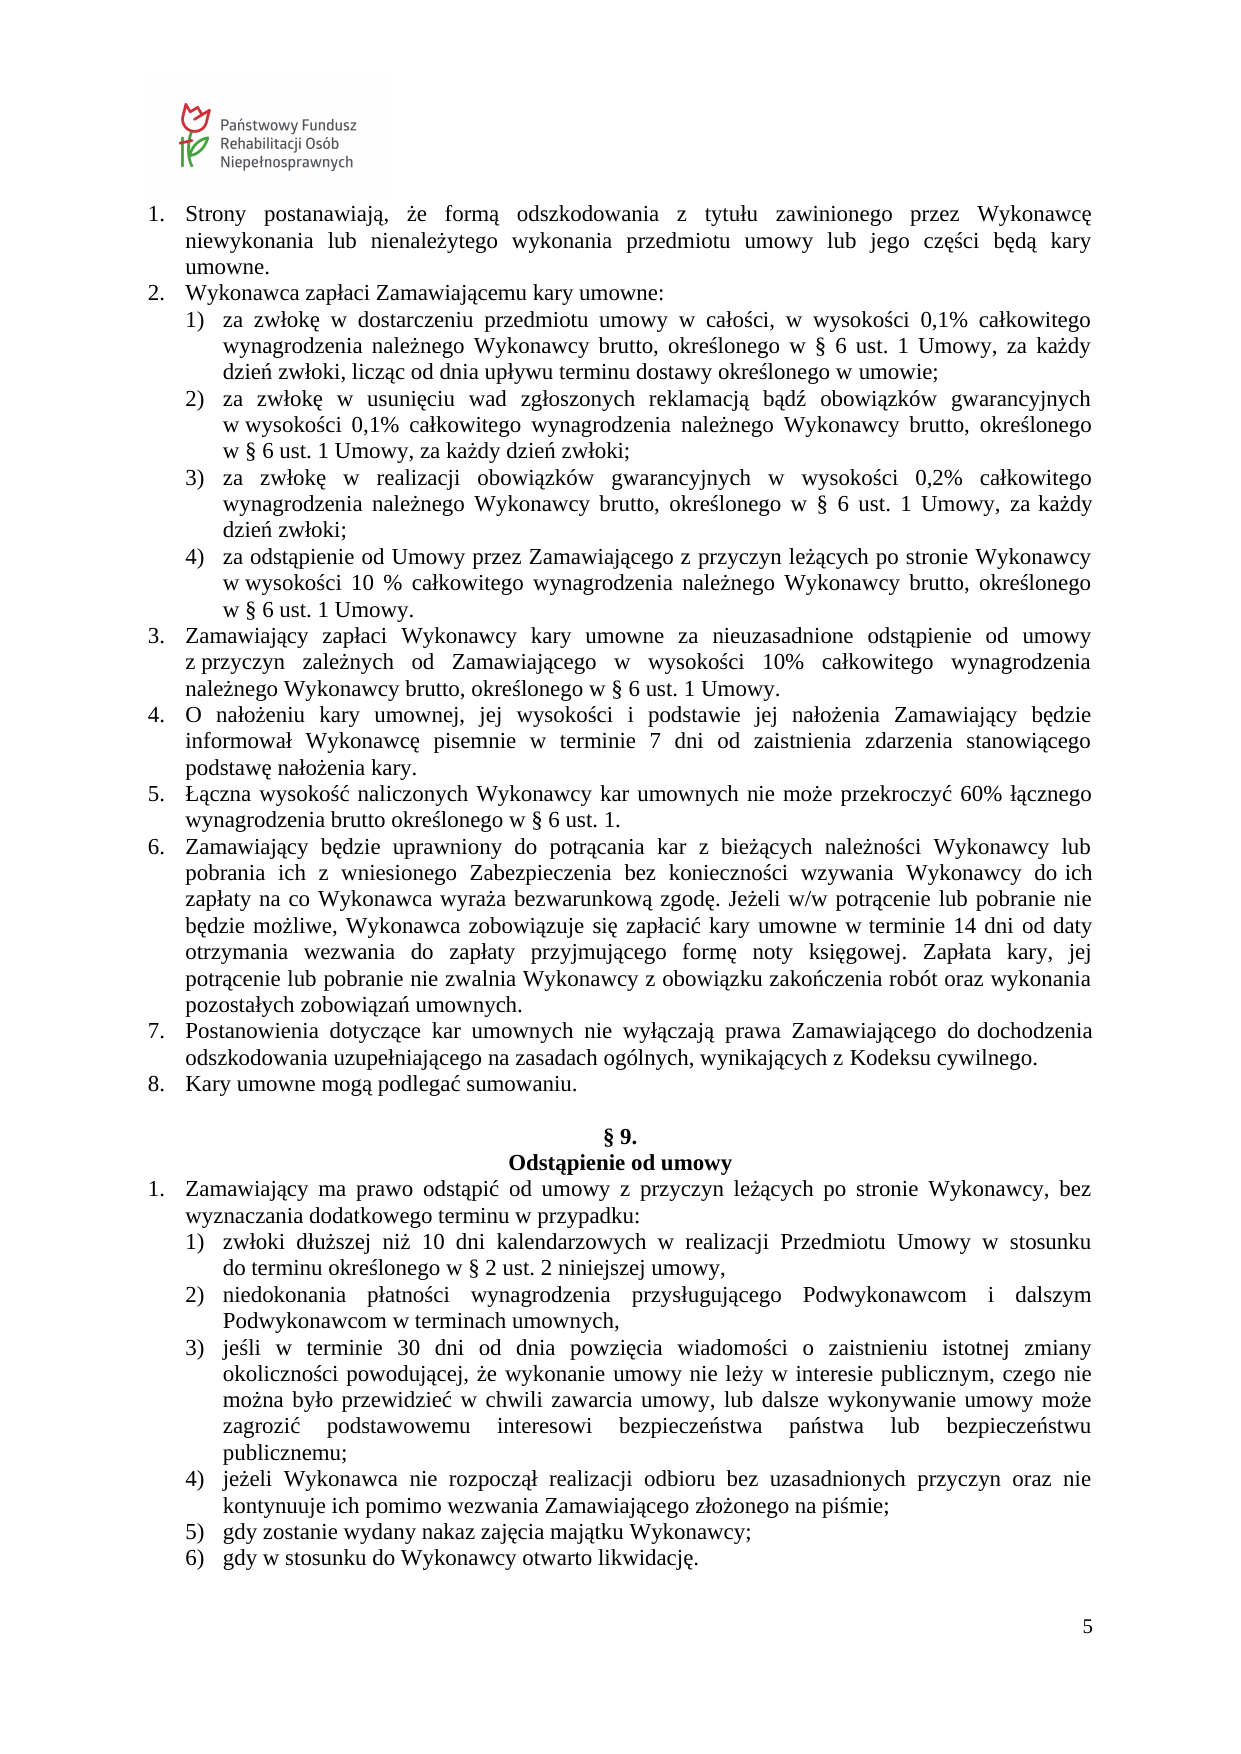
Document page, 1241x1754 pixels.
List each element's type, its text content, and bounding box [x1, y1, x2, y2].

list Kary umowne mogą podlegać sumowaniu. [148, 1070, 1093, 1096]
list za odstąpienie od Umowy przez Zamawiającego z przyczyn leżących po stronie Wykonawcy w wysokości 10 % całkowitego wynagrodzenia należnego Wykonawcy brutto, określonego w § 6 ust. 1 Umowy. [185, 543, 1093, 622]
list za zwłokę w dostarczeniu przedmiotu umowy w całości, w wysokości 0,1% całkowitego wynagrodzenia należnego Wykonawcy brutto, określonego w § 6 ust. 1 Umowy, za każdy dzień zwłoki, licząc od dnia upływu terminu dostawy określonego w umowie; [185, 306, 1093, 385]
list za zwłokę w usunięciu wad zgłoszonych reklamacją bądź obowiązków gwarancyjnych w wysokości 0,1% całkowitego wynagrodzenia należnego Wykonawcy brutto, określonego w § 6 ust. 1 Umowy, za każdy dzień zwłoki; [185, 385, 1093, 464]
list jeżeli Wykonawca nie rozpoczął realizacji odbioru bez uzasadnionych przyczyn oraz nie kontynuuje ich pomimo wezwania Zamawiającego złożonego na piśmie; [185, 1465, 1093, 1518]
list Zamawiający będzie uprawniony do potrącania kar z bieżących należności Wykonawcy lub pobrania ich z wniesionego Zabezpieczenia bez konieczności wzywania Wykonawcy do ich zapłaty na co Wykonawca wyraża bezwarunkową zgodę. Jeżeli w/w potrącenie lub pobranie nie będzie możliwe, Wykonawca zobowiązuje się zapłacić kary umowne w terminie 14 dni od daty otrzymania wezwania do zapłaty przyjmującego formę noty księgowej. Zapłata kary, jej potrącenie lub pobranie nie zwalnia Wykonawcy z obowiązku zakończenia robót oraz wykonania pozostałych zobowiązań umownych. [148, 833, 1093, 1017]
list O nałożeniu kary umownej, jej wysokości i podstawie jej nałożenia Zamawiający będzie informował Wykonawcę pisemnie w terminie 7 dni od zaistnienia zdarzenia stanowiącego podstawę nałożenia kary. [148, 701, 1093, 780]
list Wykonawca zapłaci Zamawiającemu kary umowne: [148, 279, 1093, 306]
text Odstąpienie od umowy [148, 1149, 1093, 1175]
picture [147, 73, 388, 201]
list gdy w stosunku do Wykonawcy otwarto likwidację. [185, 1544, 1093, 1571]
list niedokonania płatności wynagrodzenia przysługującego Podwykonawcom i dalszym Podwykonawcom w terminach umownych, [185, 1281, 1093, 1333]
list Zamawiający zapłaci Wykonawcy kary umowne za nieuzasadnione odstąpienie od umowy z przyczyn zależnych od Zamawiającego w wysokości 10% całkowitego wynagrodzenia należnego Wykonawcy brutto, określonego w § 6 ust. 1 Umowy. [148, 622, 1093, 701]
list Strony postanawiają, że formą odszkodowania z tytułu zawinionego przez Wykonawcę niewykonania lub nienależytego wykonania przedmiotu umowy lub jego części będą kary umowne. [148, 200, 1093, 279]
list jeśli w terminie 30 dni od dnia powzięcia wiadomości o zaistnieniu istotnej zmiany okoliczności powodującej, że wykonanie umowy nie leży w interesie publicznym, czego nie można było przewidzieć w chwili zawarcia umowy, lub dalsze wykonywanie umowy może zagrozić podstawowemu interesowi bezpieczeństwa państwa lub bezpieczeństwu publicznemu; [185, 1333, 1093, 1465]
list Łączna wysokość naliczonych Wykonawcy kar umownych nie może przekroczyć 60% łącznego wynagrodzenia brutto określonego w § 6 ust. 1. [148, 780, 1093, 833]
list gdy zostanie wydany nakaz zajęcia majątku Wykonawcy; [185, 1518, 1093, 1544]
text § 9. [148, 1123, 1093, 1149]
list za zwłokę w realizacji obowiązków gwarancyjnych w wysokości 0,2% całkowitego wynagrodzenia należnego Wykonawcy brutto, określonego w § 6 ust. 1 Umowy, za każdy dzień zwłoki; [185, 464, 1093, 543]
list Zamawiający ma prawo odstąpić od umowy z przyczyn leżących po stronie Wykonawcy, bez wyznaczania dodatkowego terminu w przypadku: [148, 1175, 1093, 1228]
list Postanowienia dotyczące kar umownych nie wyłączają prawa Zamawiającego do dochodzenia odszkodowania uzupełniającego na zasadach ogólnych, wynikających z Kodeksu cywilnego. [148, 1017, 1093, 1070]
list zwłoki dłuższej niż 10 dni kalendarzowych w realizacji Przedmiotu Umowy w stosunku do terminu określonego w § 2 ust. 2 niniejszej umowy, [185, 1228, 1093, 1281]
